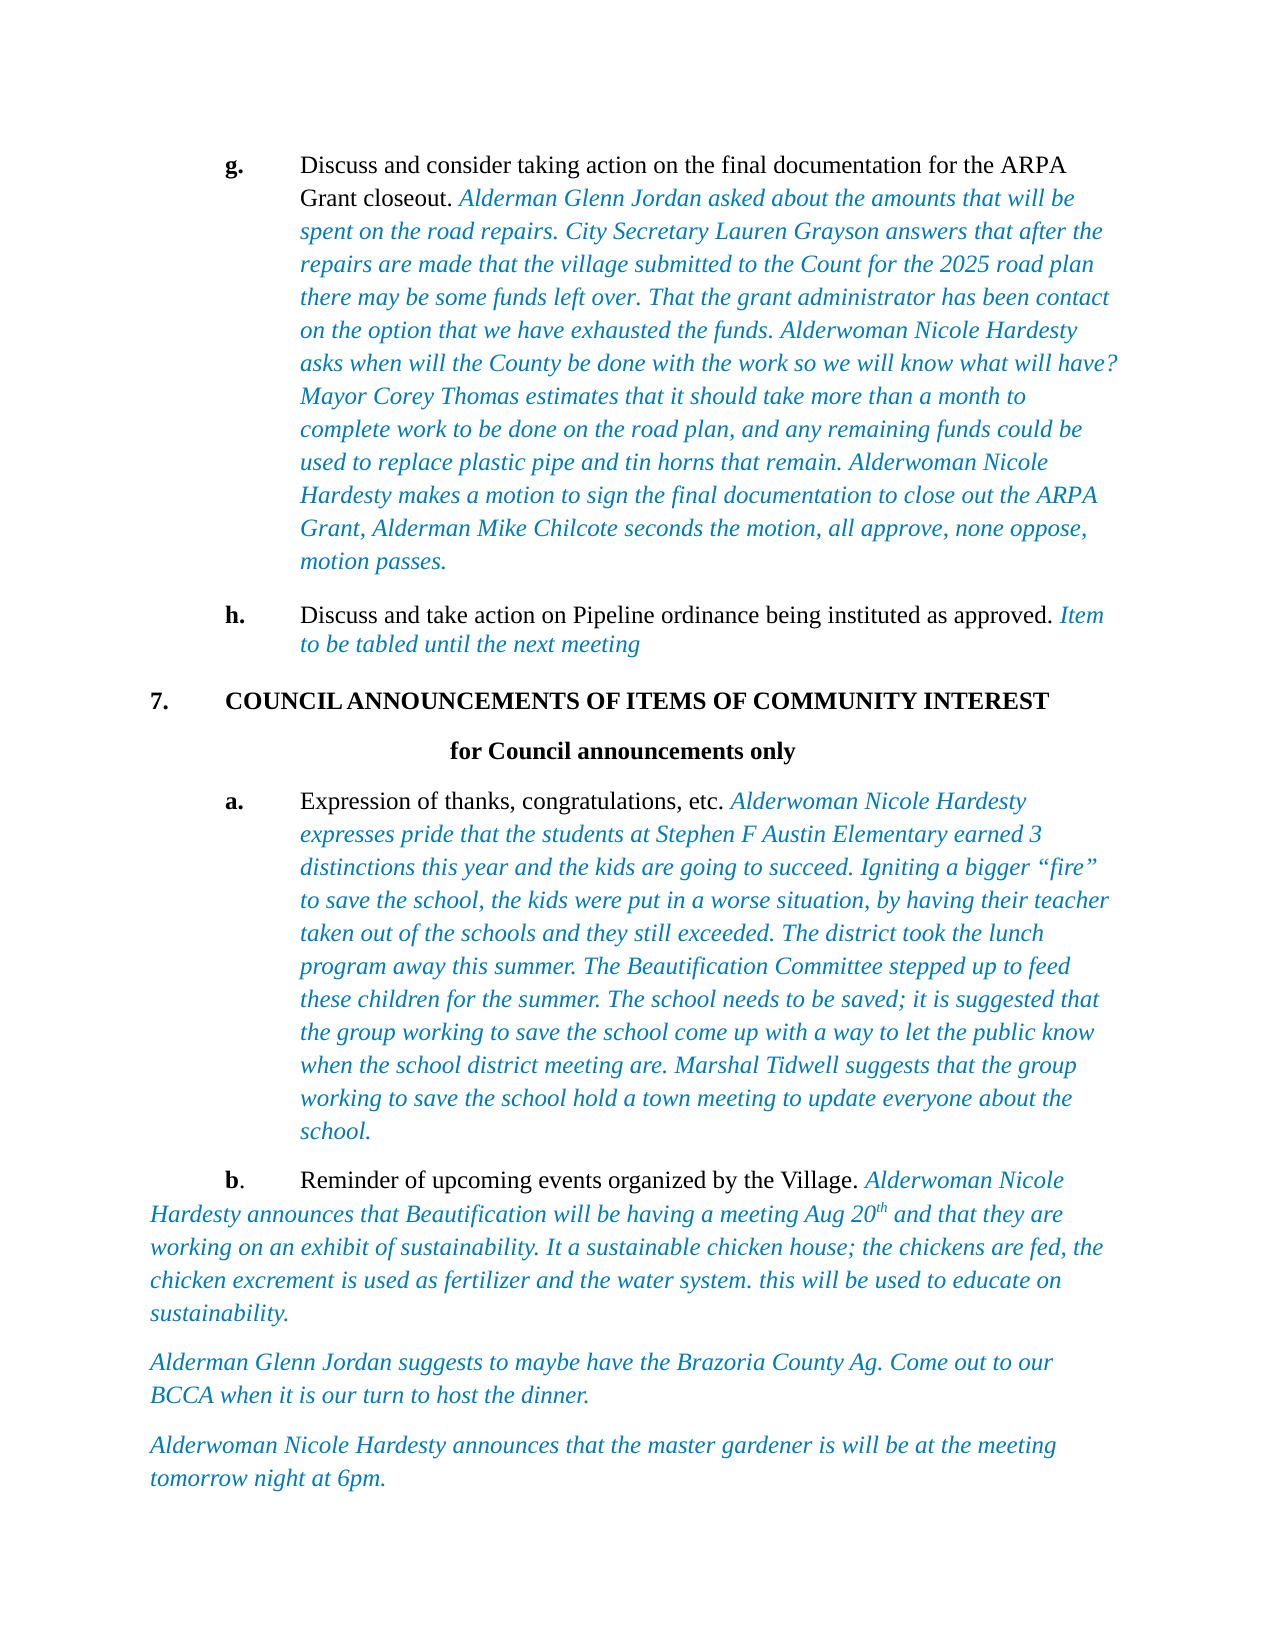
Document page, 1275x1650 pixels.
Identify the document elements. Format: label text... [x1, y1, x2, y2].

text Alderwoman Nicole Hardesty announces that the master gardener is will be at the meeting tomorrow night at 6pm. [150, 1430, 1125, 1492]
text Alderman Glenn Jordan suggests to maybe have the Brazoria County Ag. Come out to our BCCA when it is our turn to host the dinner. [150, 1347, 1125, 1409]
text b. Reminder of upcoming events organized by the Village. Alderwoman Nicole Hardesty announces that Beautification will be having a meeting Aug 20th and that they are working on an exhibit of sustainability. It a sustainable chicken house; the chickens are fed, the chicken excrement is used as fertilizer and the water system. this will be used to educate on sustainability. [150, 1166, 1125, 1326]
text h. Discuss and take action on Pipeline ordinance being instituted as approved. Item to be tabled until the next meeting [225, 600, 1125, 658]
text for Council announcements only [375, 736, 1125, 765]
text g. Discuss and consider taking action on the final documentation for the ARPA Grant closeout. Alderman Glenn Jordan asked about the amounts that will be spent on the road repairs. City Secretary Lauren Grayson answers that after the repairs are made that the village submitted to the Count for the 2025 road plan there may be some funds left over. That the grant administrator has been contact on the option that we have exhausted the funds. Alderwoman Nicole Hardesty asks when will the County be done with the work so we will know what will have? Mayor Corey Thomas estimates that it should take more than a month to complete work to be done on the road plan, and any remaining funds could be used to replace plastic pipe and tin horns that remain. Alderwoman Nicole Hardesty makes a motion to sign the final documentation to close out the ARPA Grant, Alderman Mike Chilcote seconds the motion, all approve, none oppose, motion passes. [225, 150, 1125, 575]
text a. Expression of thanks, congratulations, etc. Alderwoman Nicole Hardesty expresses pride that the students at Stephen F Austin Elementary earned 3 distinctions this year and the kids are going to succeed. Igniting a bigger “fire” to save the school, the kids were put in a worse situation, by having their teacher taken out of the schools and they still exceeded. The district took the lunch program away this summer. The Beautification Committee stepped up to feed these children for the summer. The school needs to be saved; it is suggested that the group working to save the school come up with a way to let the public know when the school district meeting are. Marshal Tidwell suggests that the group working to save the school hold a town meeting to update everyone about the school. [225, 786, 1125, 1145]
text 7. COUNCIL ANNOUNCEMENTS OF ITEMS OF COMMUNITY INTEREST [150, 686, 1125, 715]
